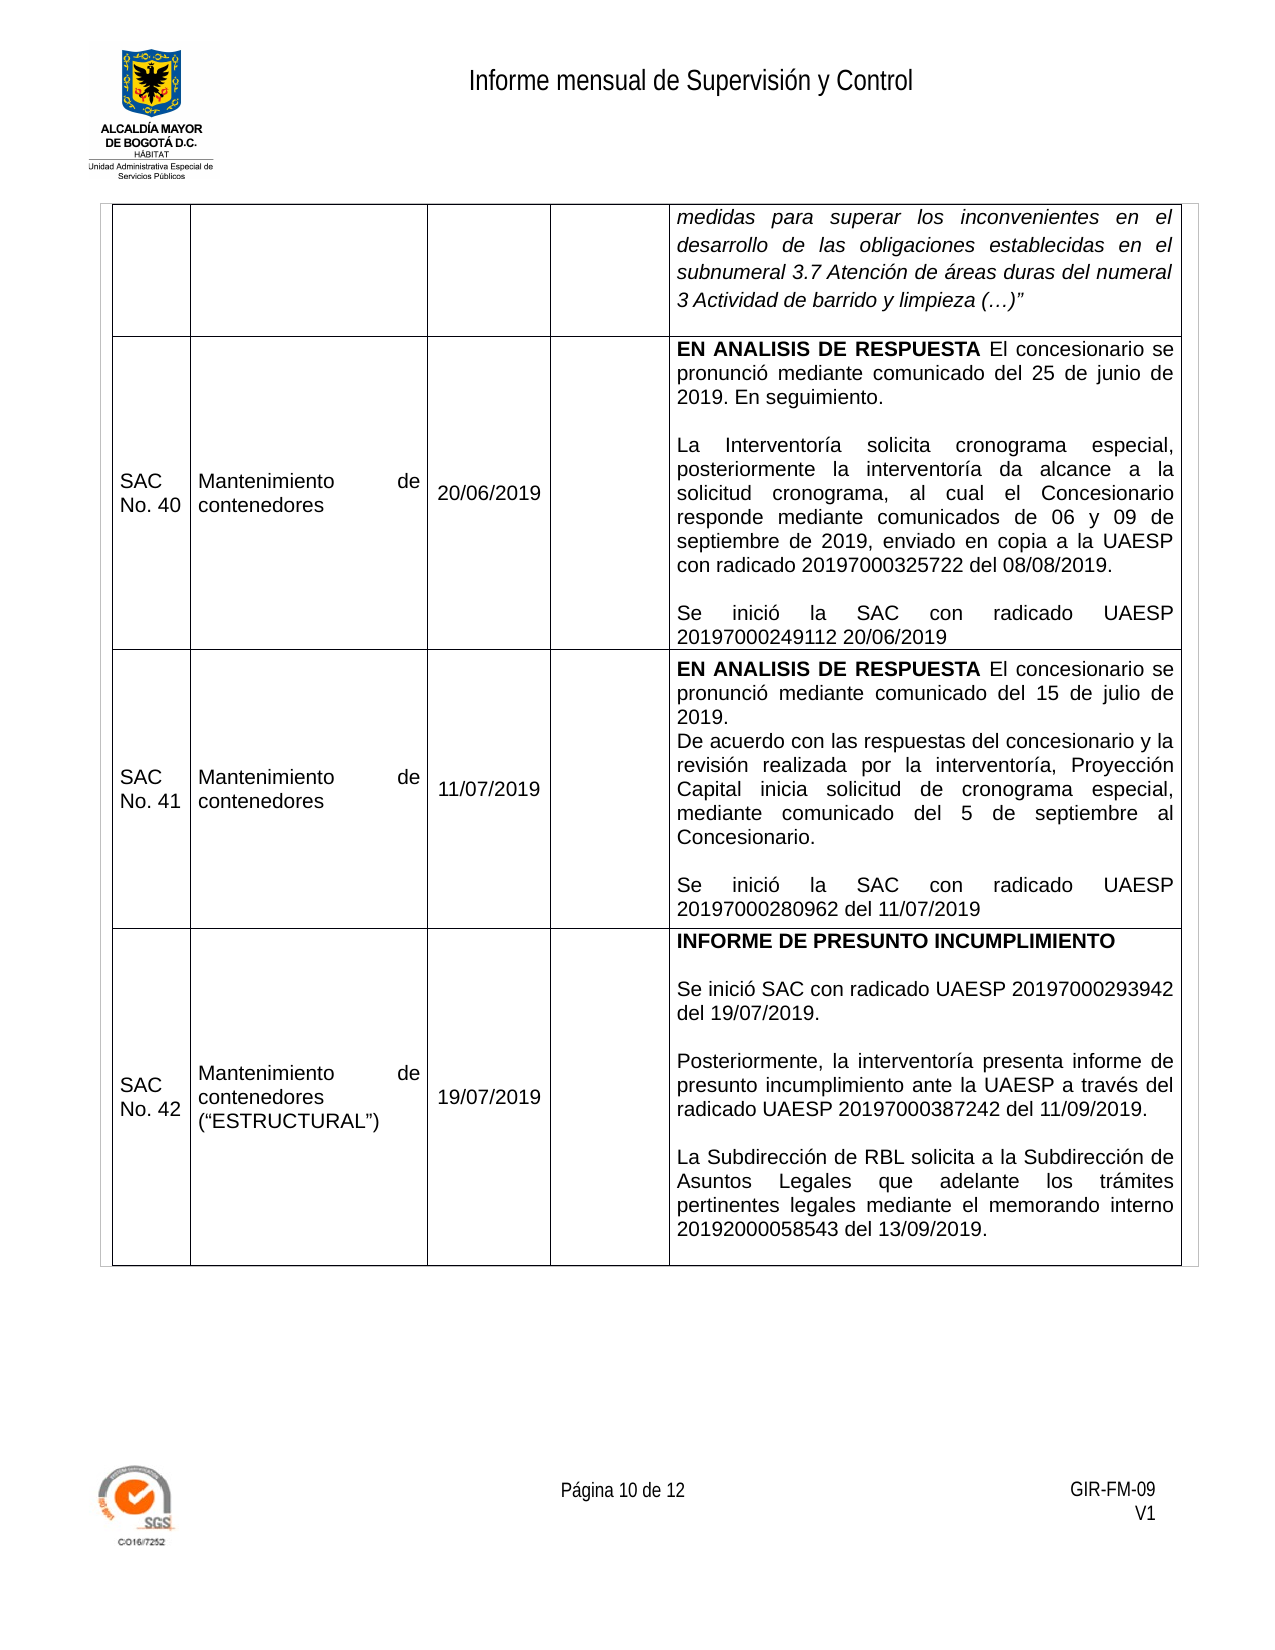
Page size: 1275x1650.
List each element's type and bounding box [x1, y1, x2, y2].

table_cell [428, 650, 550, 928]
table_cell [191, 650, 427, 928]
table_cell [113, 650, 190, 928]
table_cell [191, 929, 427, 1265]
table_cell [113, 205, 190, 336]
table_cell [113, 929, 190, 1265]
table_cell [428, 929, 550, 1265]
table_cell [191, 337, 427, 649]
picture [88, 41, 220, 179]
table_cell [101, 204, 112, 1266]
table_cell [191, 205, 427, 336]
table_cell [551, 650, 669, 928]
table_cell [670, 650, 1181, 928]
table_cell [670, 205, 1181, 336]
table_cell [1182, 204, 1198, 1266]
picture [88, 1457, 180, 1549]
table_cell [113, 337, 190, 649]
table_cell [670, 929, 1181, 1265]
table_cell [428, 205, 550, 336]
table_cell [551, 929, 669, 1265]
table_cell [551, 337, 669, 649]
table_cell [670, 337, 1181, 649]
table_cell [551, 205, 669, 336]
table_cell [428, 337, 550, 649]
